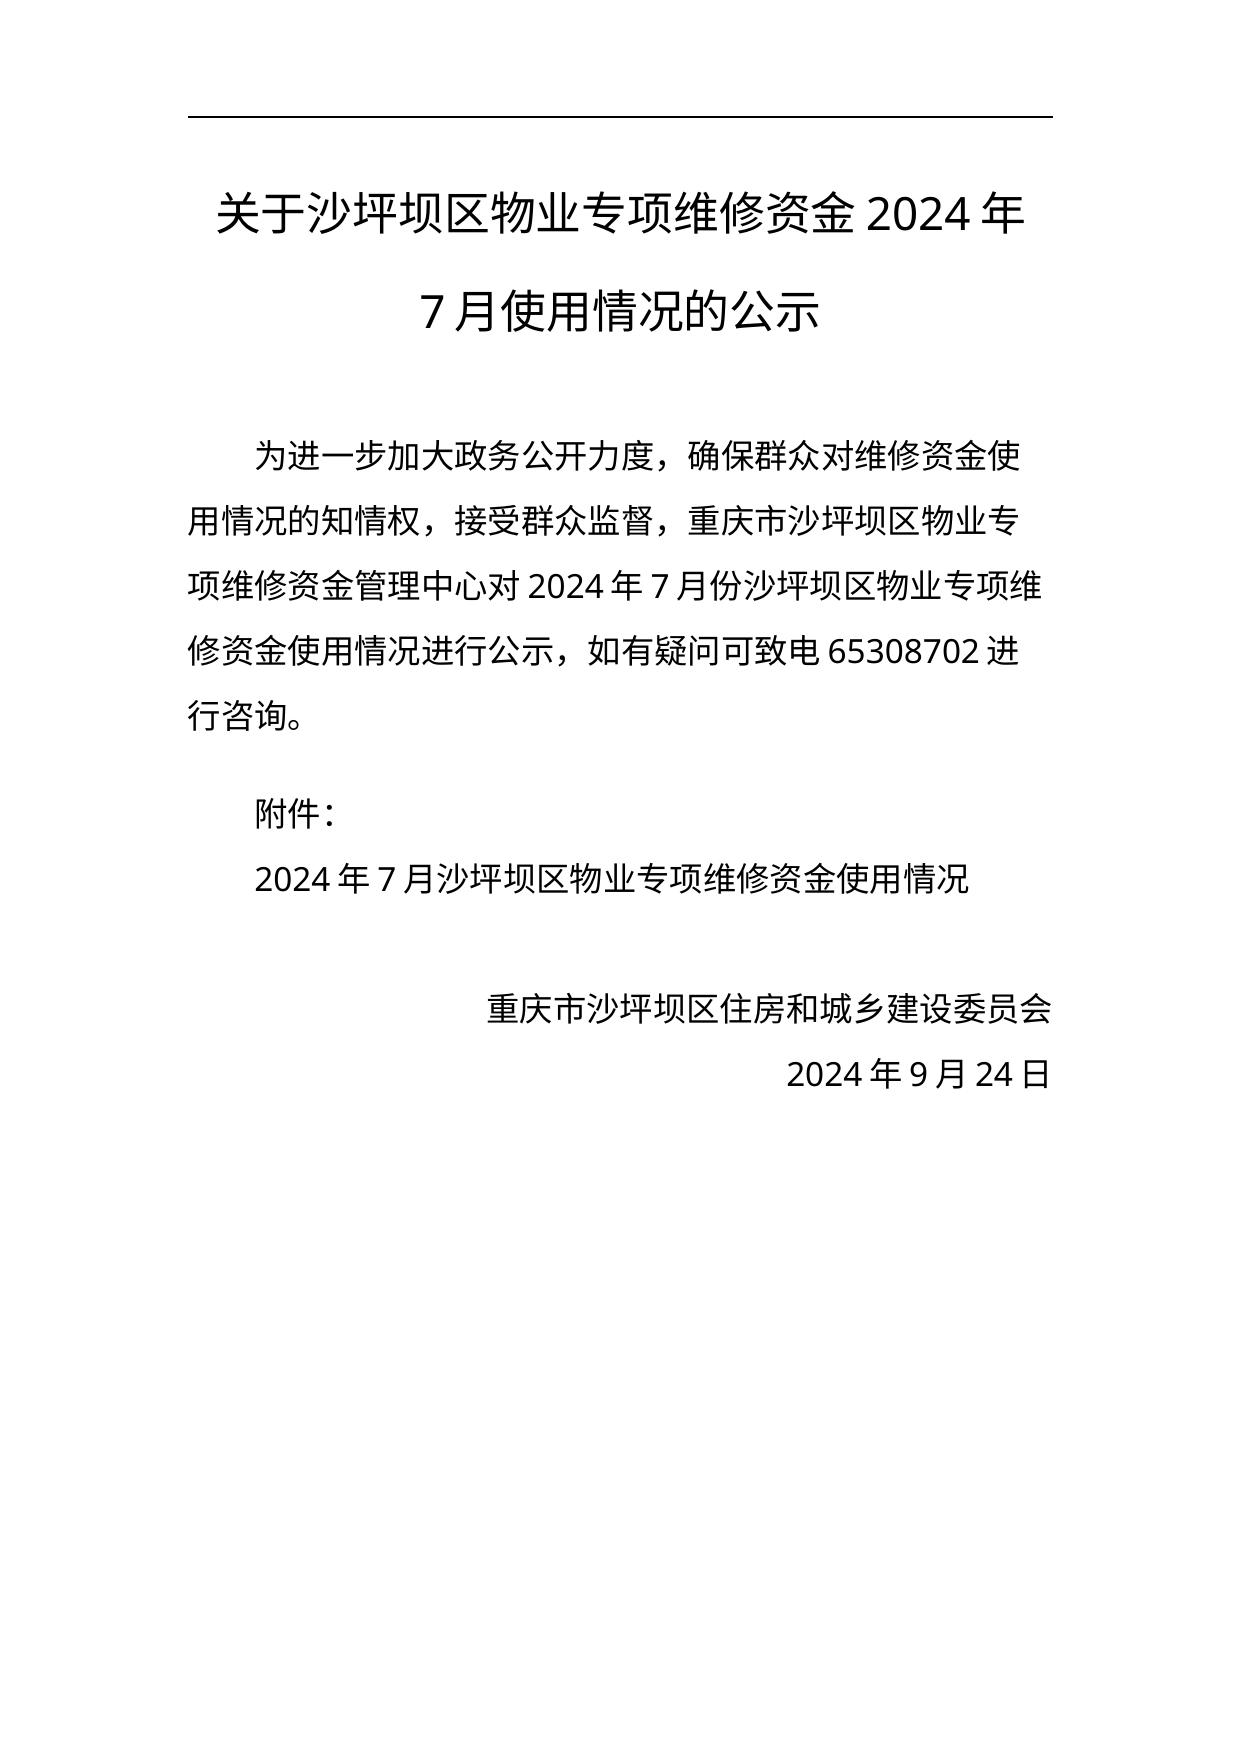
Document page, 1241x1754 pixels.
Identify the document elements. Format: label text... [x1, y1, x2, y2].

text 附件： [187, 779, 1053, 844]
text 2024年9月24日 [187, 1039, 1053, 1104]
text 为进一步加大政务公开力度，确保群众对维修资金使用情况的知情权，接受群众监督，重庆市沙坪坝区物业专项维修资金管理中心对2024年7月份沙坪坝区物业专项维修资金使用情况进行公示，如有疑问可致电65308702进行咨询。 [187, 422, 1053, 747]
text 2024年7月沙坪坝区物业专项维修资金使用情况 [187, 844, 1053, 909]
text 重庆市沙坪坝区住房和城乡建设委员会 [187, 974, 1053, 1039]
text 关于沙坪坝区物业专项维修资金2024年 7月使用情况的公示 [187, 162, 1053, 357]
